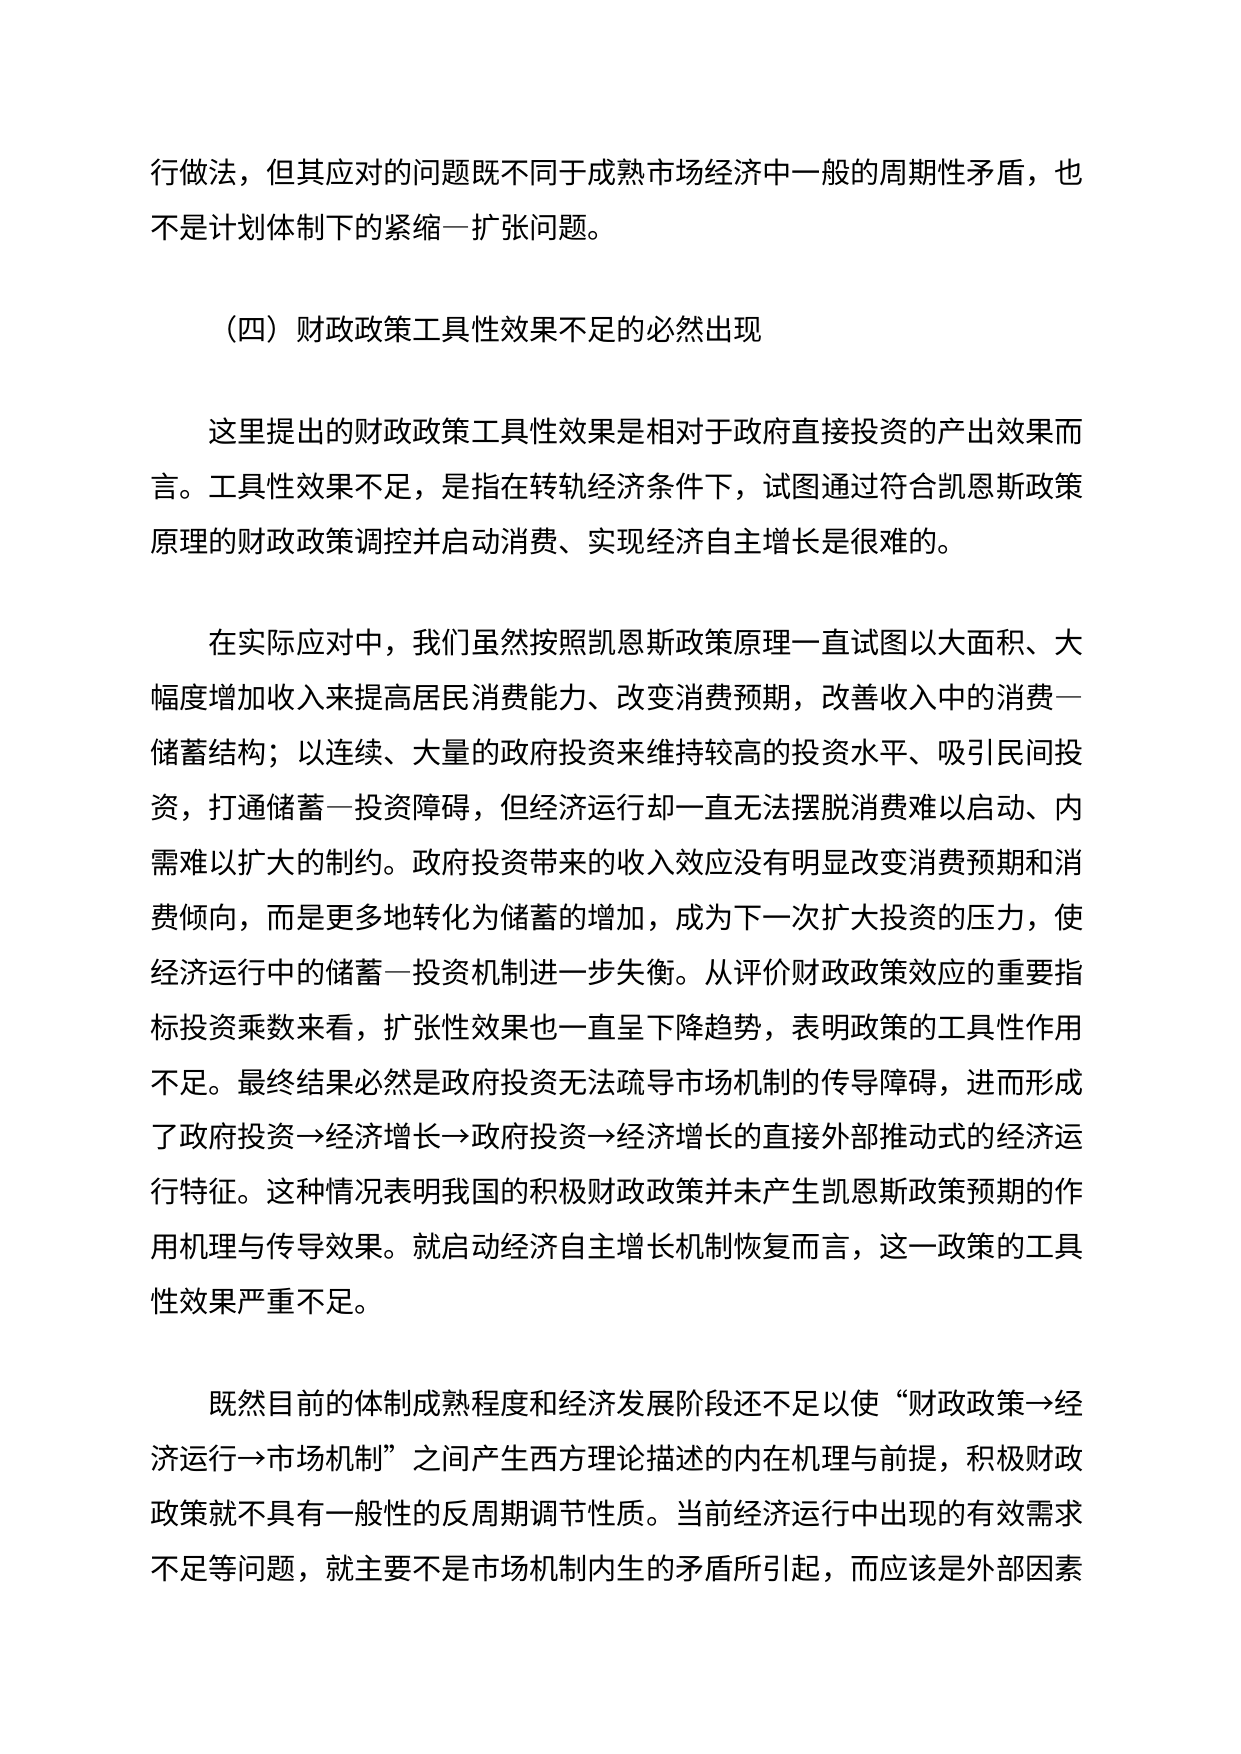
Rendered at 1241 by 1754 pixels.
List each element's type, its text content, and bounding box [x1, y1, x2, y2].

text （四）财政政策工具性效果不足的必然出现 [150, 307, 1090, 349]
text 在实际应对中，我们虽然按照凯恩斯政策原理一直试图以大面积、大幅度增加收入来提高居民消费能力、改变消费预期，改善收入中的消费—储蓄结构；以连续、大量的政府投资来维持较高的投资水平、吸引民间投资，打通储蓄—投资障碍，但经济运行却一直无法摆脱消费难以启动、内需难以扩大的制约。政府投资带来的收入效应没有明显改变消费预期和消费倾向，而是更多地转化为储蓄的增加，成为下一次扩大投资的压力，使经济运行中的储蓄—投资机制进一步失衡。从评价财政政策效应的重要指标投资乘数来看，扩张性效果也一直呈下降趋势，表明政策的工具性作用不足。最终结果必然是政府投资无法疏导市场机制的传导障碍，进而形成了政府投资→经济增长→政府投资→经济增长的直接外部推动式的经济运行特征。这种情况表明我国的积极财政政策并未产生凯恩斯政策预期的作用机理与传导效果。就启动经济自主增长机制恢复而言，这一政策的工具性效果严重不足。 [150, 620, 1090, 1321]
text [150, 1381, 1090, 1587]
text 这里提出的财政政策工具性效果是相对于政府直接投资的产出效果而言。工具性效果不足，是指在转轨经济条件下，试图通过符合凯恩斯政策原理的财政政策调控并启动消费、实现经济自主增长是很难的。 [150, 408, 1090, 561]
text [150, 150, 1090, 247]
